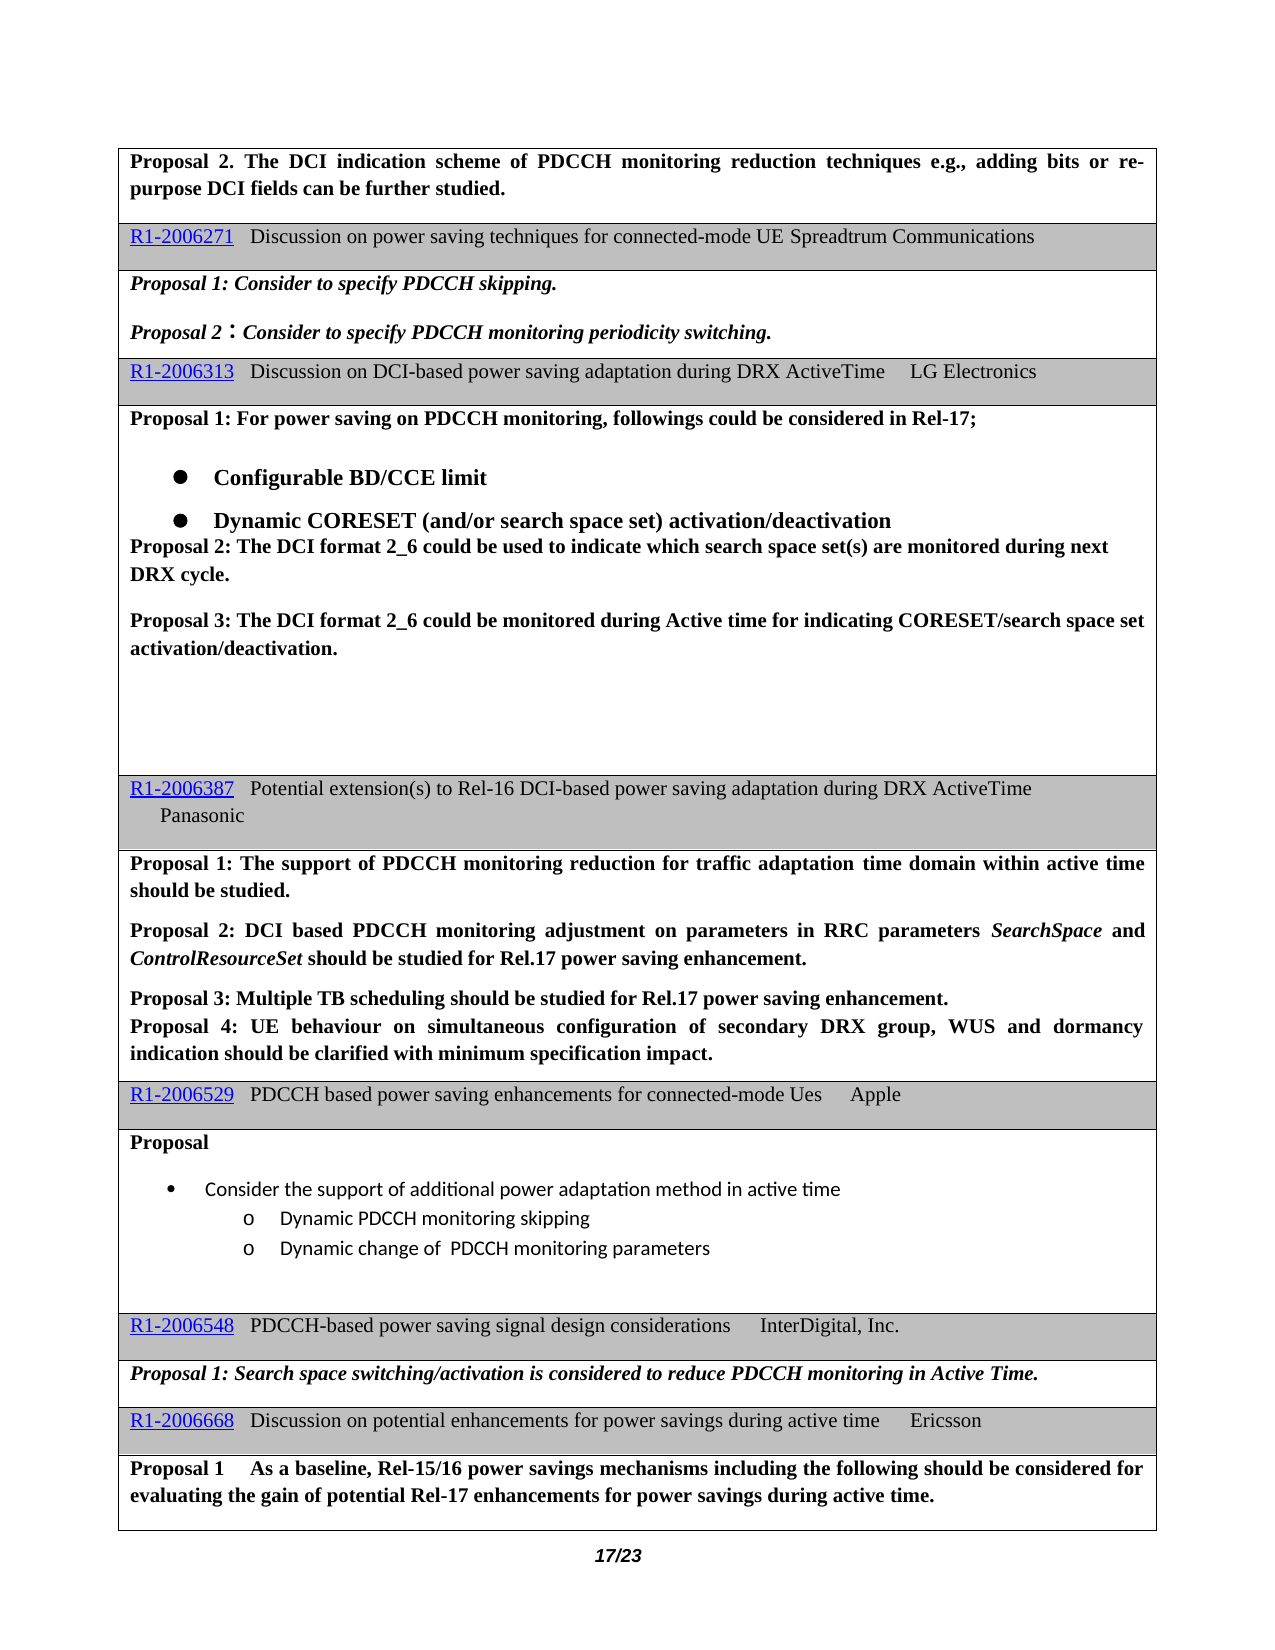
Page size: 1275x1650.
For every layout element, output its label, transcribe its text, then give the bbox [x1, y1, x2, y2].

table_cell R1-2006668 Discussion on potential enhancements for power savings during active time Ericsson [119, 1408, 1156, 1454]
table_cell Proposal 1: The support of PDCCH monitoring reduction for traffic adaptation time domain within active time should be studied. Proposal 2: DCI based PDCCH monitoring adjustment on parameters in RRC parameters SearchSpace and ControlResourceSet should be studied for Rel.17 power saving enhancement. Proposal 3: Multiple TB scheduling should be studied for Rel.17 power saving enhancement. Proposal 4: UE behaviour on simultaneous configuration of secondary DRX group, WUS and dormancy indication should be clarified with minimum specification impact. [119, 851, 1156, 1081]
table_cell R1-2006548 PDCCH-based power saving signal design considerations InterDigital, Inc. [119, 1314, 1156, 1360]
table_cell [119, 1456, 1156, 1529]
table_cell R1-2006387 Potential extension(s) to Rel-16 DCI-based power saving adaptation during DRX ActiveTime Panasonic [119, 776, 1156, 849]
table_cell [119, 149, 1156, 223]
table_cell Proposal 1: Consider to specify PDCCH skipping. Proposal 2：Consider to specify PDCCH monitoring periodicity switching. [119, 271, 1156, 358]
table_cell Proposal Consider the support of additional power adaptation method in active time Dynamic PDCCH monitoring skipping Dynamic change of PDCCH monitoring parameters [119, 1130, 1156, 1312]
table_cell R1-2006529 PDCCH based power saving enhancements for connected-mode Ues Apple [119, 1082, 1156, 1129]
table_cell R1-2006313 Discussion on DCI-based power saving adaptation during DRX ActiveTime LG Electronics [119, 359, 1156, 405]
table_cell Proposal 1: For power saving on PDCCH monitoring, followings could be considered in Rel-17; Configurable BD/CCE limit Dynamic CORESET (and/or search space set) activation/deactivation Proposal 2: The DCI format 2_6 could be used to indicate which search space set(s) are monitored during next DRX cycle. Proposal 3: The DCI format 2_6 could be monitored during Active time for indicating CORESET/search space set activation/deactivation. [119, 406, 1156, 774]
table_cell R1-2006271 Discussion on power saving techniques for connected-mode UE Spreadtrum Communications [119, 224, 1156, 270]
table_cell Proposal 1: Search space switching/activation is considered to reduce PDCCH monitoring in Active Time. [119, 1361, 1156, 1407]
